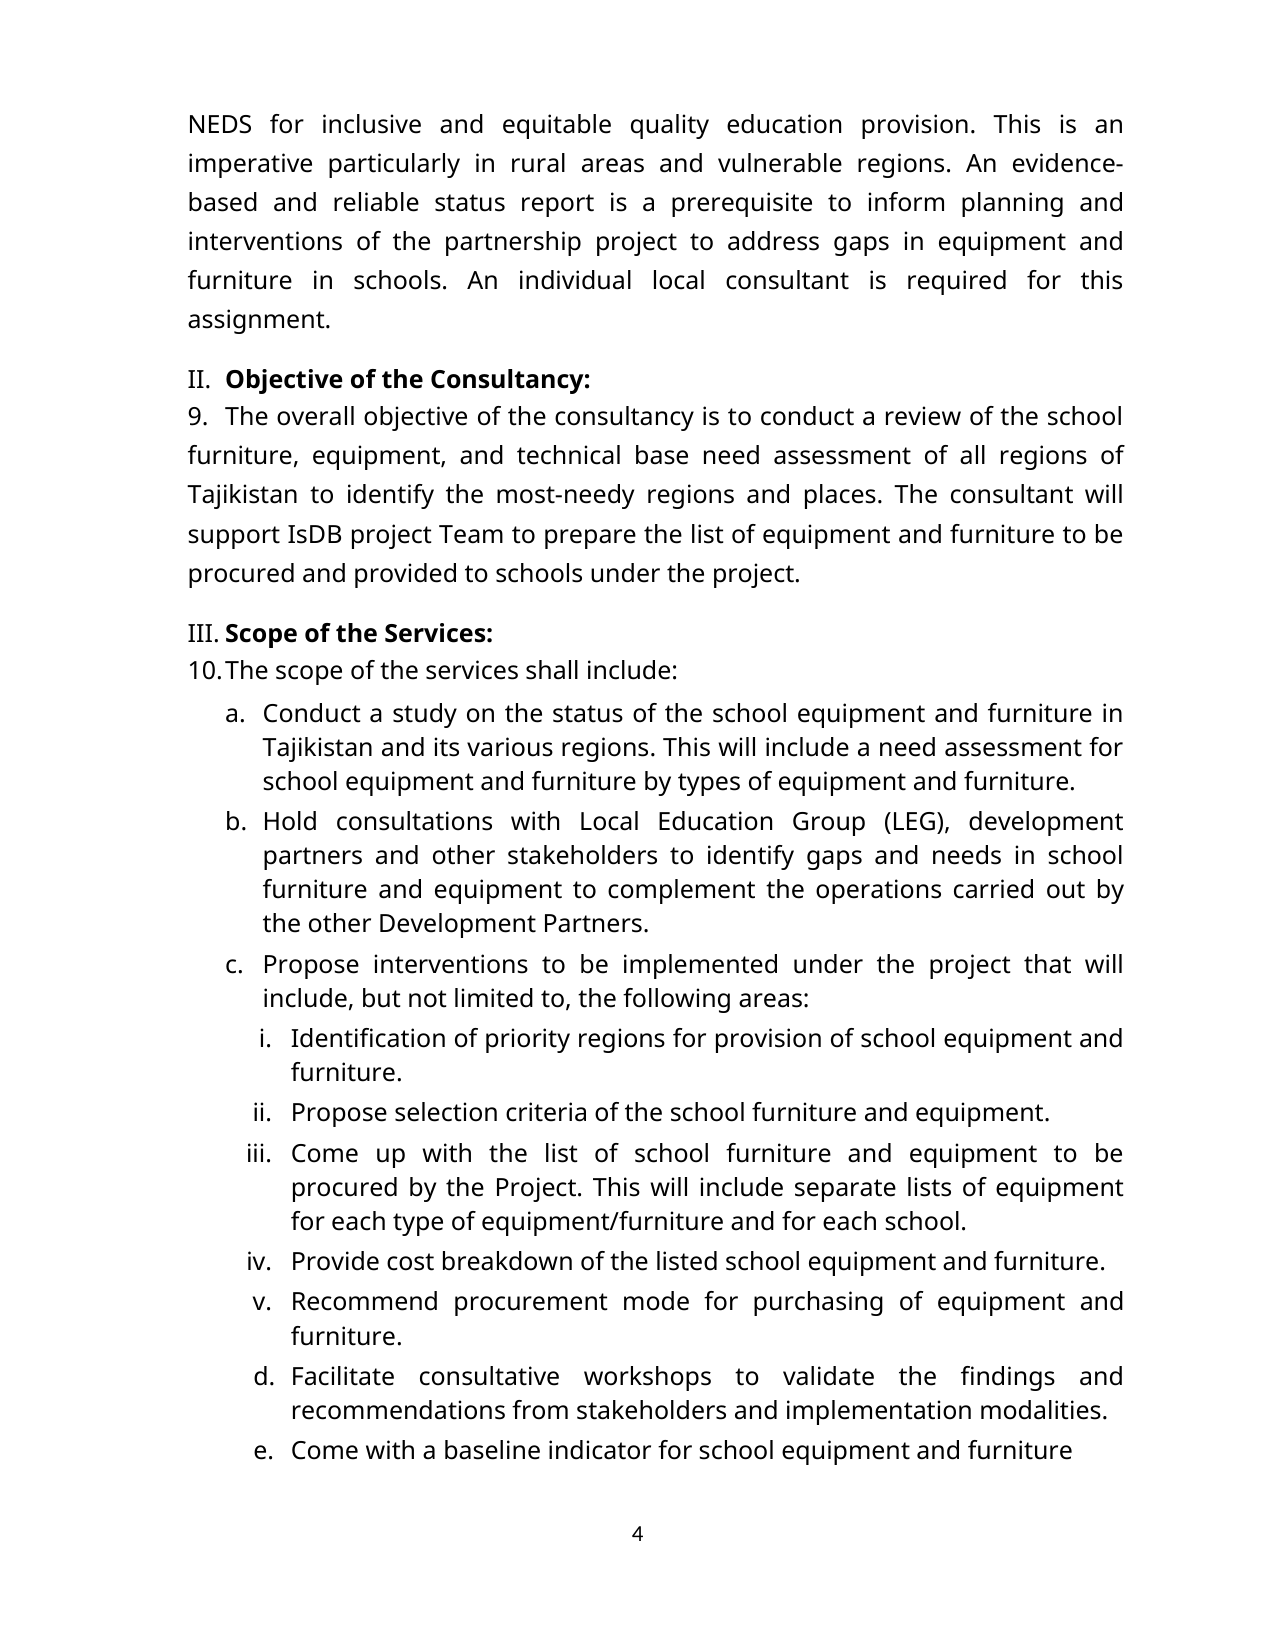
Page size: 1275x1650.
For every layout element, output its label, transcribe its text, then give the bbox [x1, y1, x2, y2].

list Provide cost breakdown of the listed school equipment and furniture. [272, 1244, 1125, 1278]
list Conduct a study on the status of the school equipment and furniture in Tajikistan and its various regions. This will include a need assessment for school equipment and furniture by types of equipment and furniture. [225, 695, 1125, 797]
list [187, 106, 1125, 336]
list Facilitate consultative workshops to validate the findings and recommendations from stakeholders and implementation modalities. [253, 1358, 1125, 1427]
list The scope of the services shall include: [187, 652, 1125, 686]
list Hold consultations with Local Education Group (LEG), development partners and other stakeholders to identify gaps and needs in school furniture and equipment to complement the operations carried out by the other Development Partners. [225, 804, 1125, 940]
list Recommend procurement mode for purchasing of equipment and furniture. [272, 1284, 1125, 1352]
list Propose interventions to be implemented under the project that will include, but not limited to, the following areas: [225, 946, 1125, 1014]
list Objective of the Consultancy: [187, 362, 1125, 396]
list Propose selection criteria of the school furniture and equipment. [272, 1095, 1125, 1129]
list Scope of the Services: [187, 616, 1125, 649]
list Identification of priority regions for provision of school equipment and furniture. [272, 1021, 1125, 1089]
list Come with a baseline indicator for school equipment and furniture [253, 1433, 1125, 1467]
list Come up with the list of school furniture and equipment to be procured by the Project. This will include separate lists of equipment for each type of equipment/furniture and for each school. [272, 1135, 1125, 1237]
list The overall objective of the consultancy is to conduct a review of the school furniture, equipment, and technical base need assessment of all regions of Tajikistan to identify the most-needy regions and places. The consultant will support IsDB project Team to prepare the list of equipment and furniture to be procured and provided to schools under the project. [187, 399, 1125, 589]
